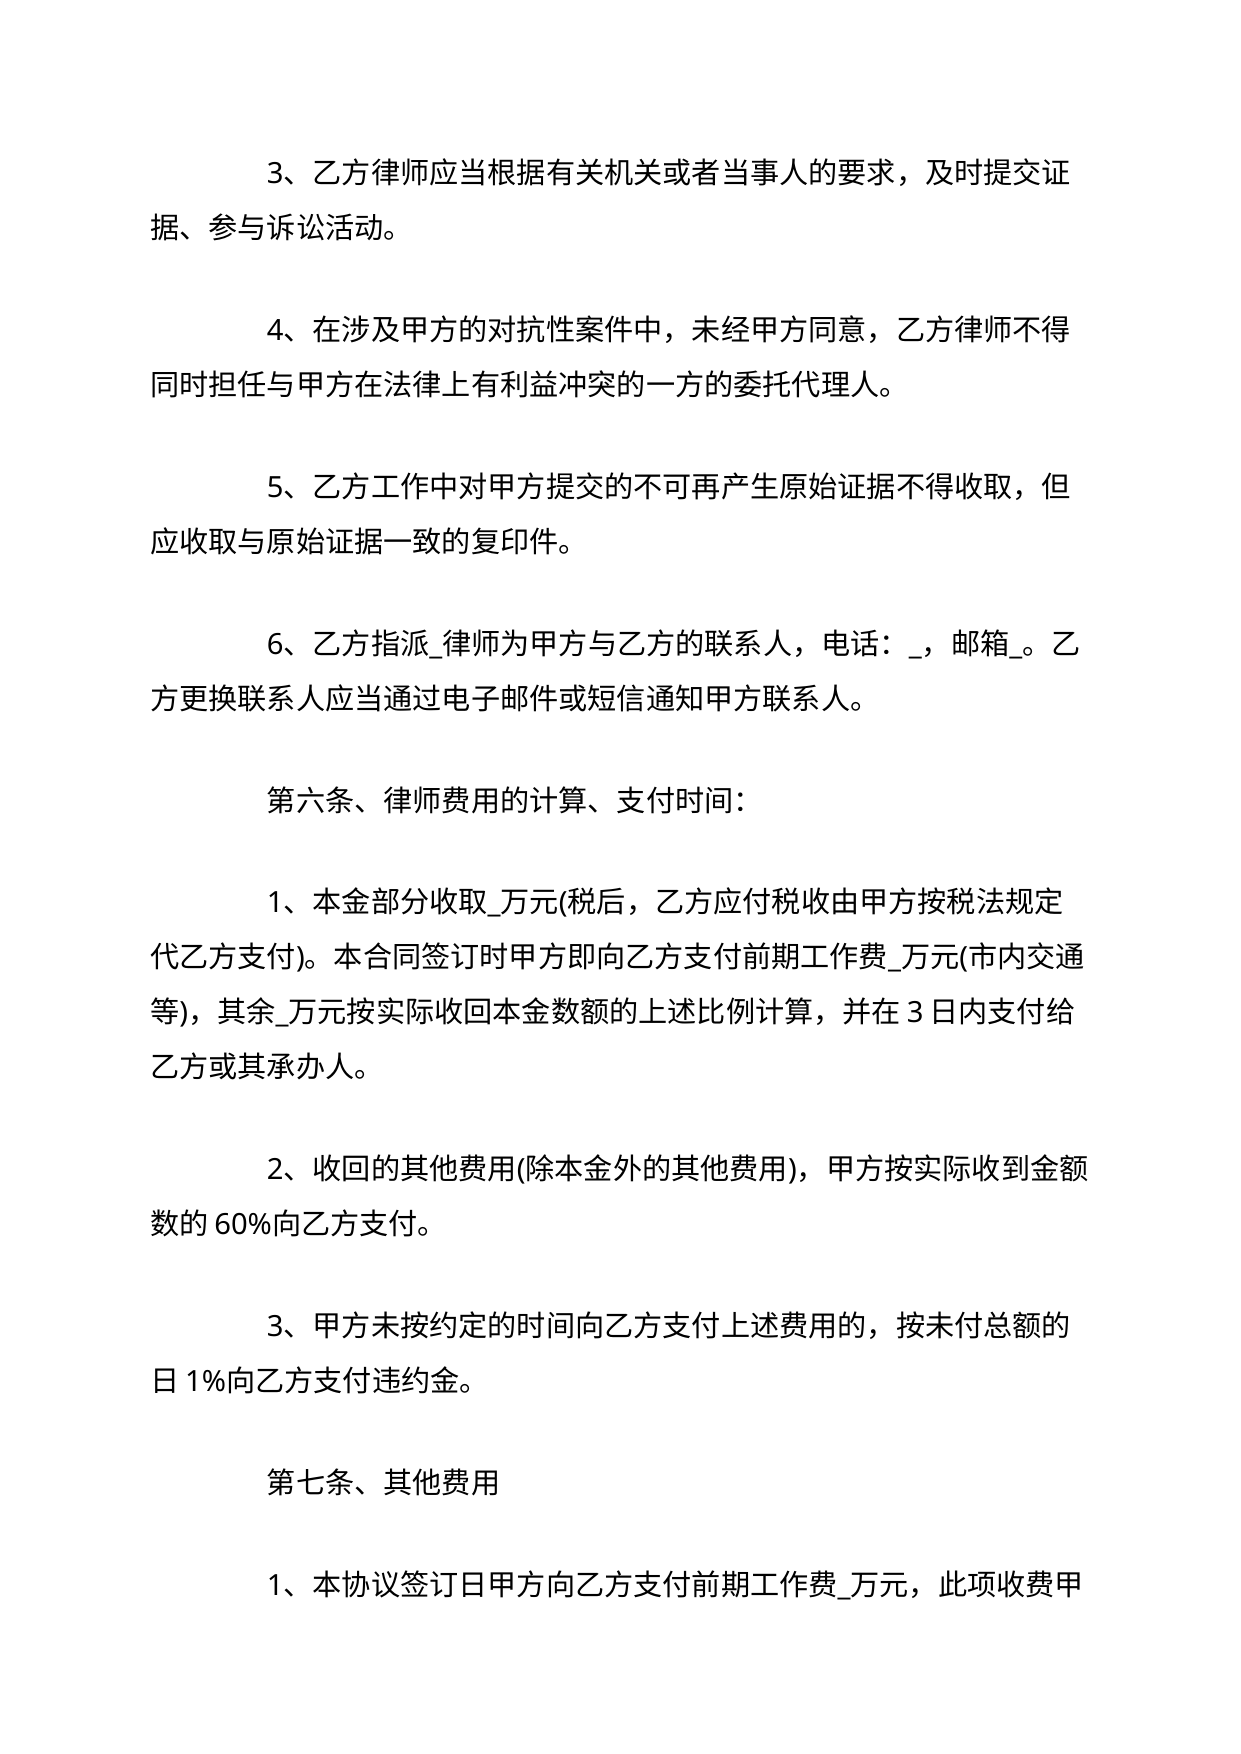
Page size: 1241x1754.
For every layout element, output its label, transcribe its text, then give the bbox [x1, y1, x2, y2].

text 第七条、其他费用 [150, 1459, 1090, 1502]
text 第六条、律师费用的计算、支付时间： [150, 777, 1090, 819]
text 6、乙方指派_律师为甲方与乙方的联系人，电话：_，邮箱_。乙方更换联系人应当通过电子邮件或短信通知甲方联系人。 [150, 620, 1090, 718]
text 3、甲方未按约定的时间向乙方支付上述费用的，按未付总额的日1%向乙方支付违约金。 [150, 1303, 1090, 1400]
text 2、收回的其他费用(除本金外的其他费用)，甲方按实际收到金额数的60%向乙方支付。 [150, 1146, 1090, 1243]
text 3、乙方律师应当根据有关机关或者当事人的要求，及时提交证据、参与诉讼活动。 [150, 150, 1090, 247]
text 5、乙方工作中对甲方提交的不可再产生原始证据不得收取，但应收取与原始证据一致的复印件。 [150, 463, 1090, 561]
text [150, 1561, 1090, 1604]
text 1、本金部分收取_万元(税后，乙方应付税收由甲方按税法规定代乙方支付)。本合同签订时甲方即向乙方支付前期工作费_万元(市内交通等)，其余_万元按实际收回本金数额的上述比例计算，并在3日内支付给乙方或其承办人。 [150, 879, 1090, 1086]
text 4、在涉及甲方的对抗性案件中，未经甲方同意，乙方律师不得同时担任与甲方在法律上有利益冲突的一方的委托代理人。 [150, 307, 1090, 404]
